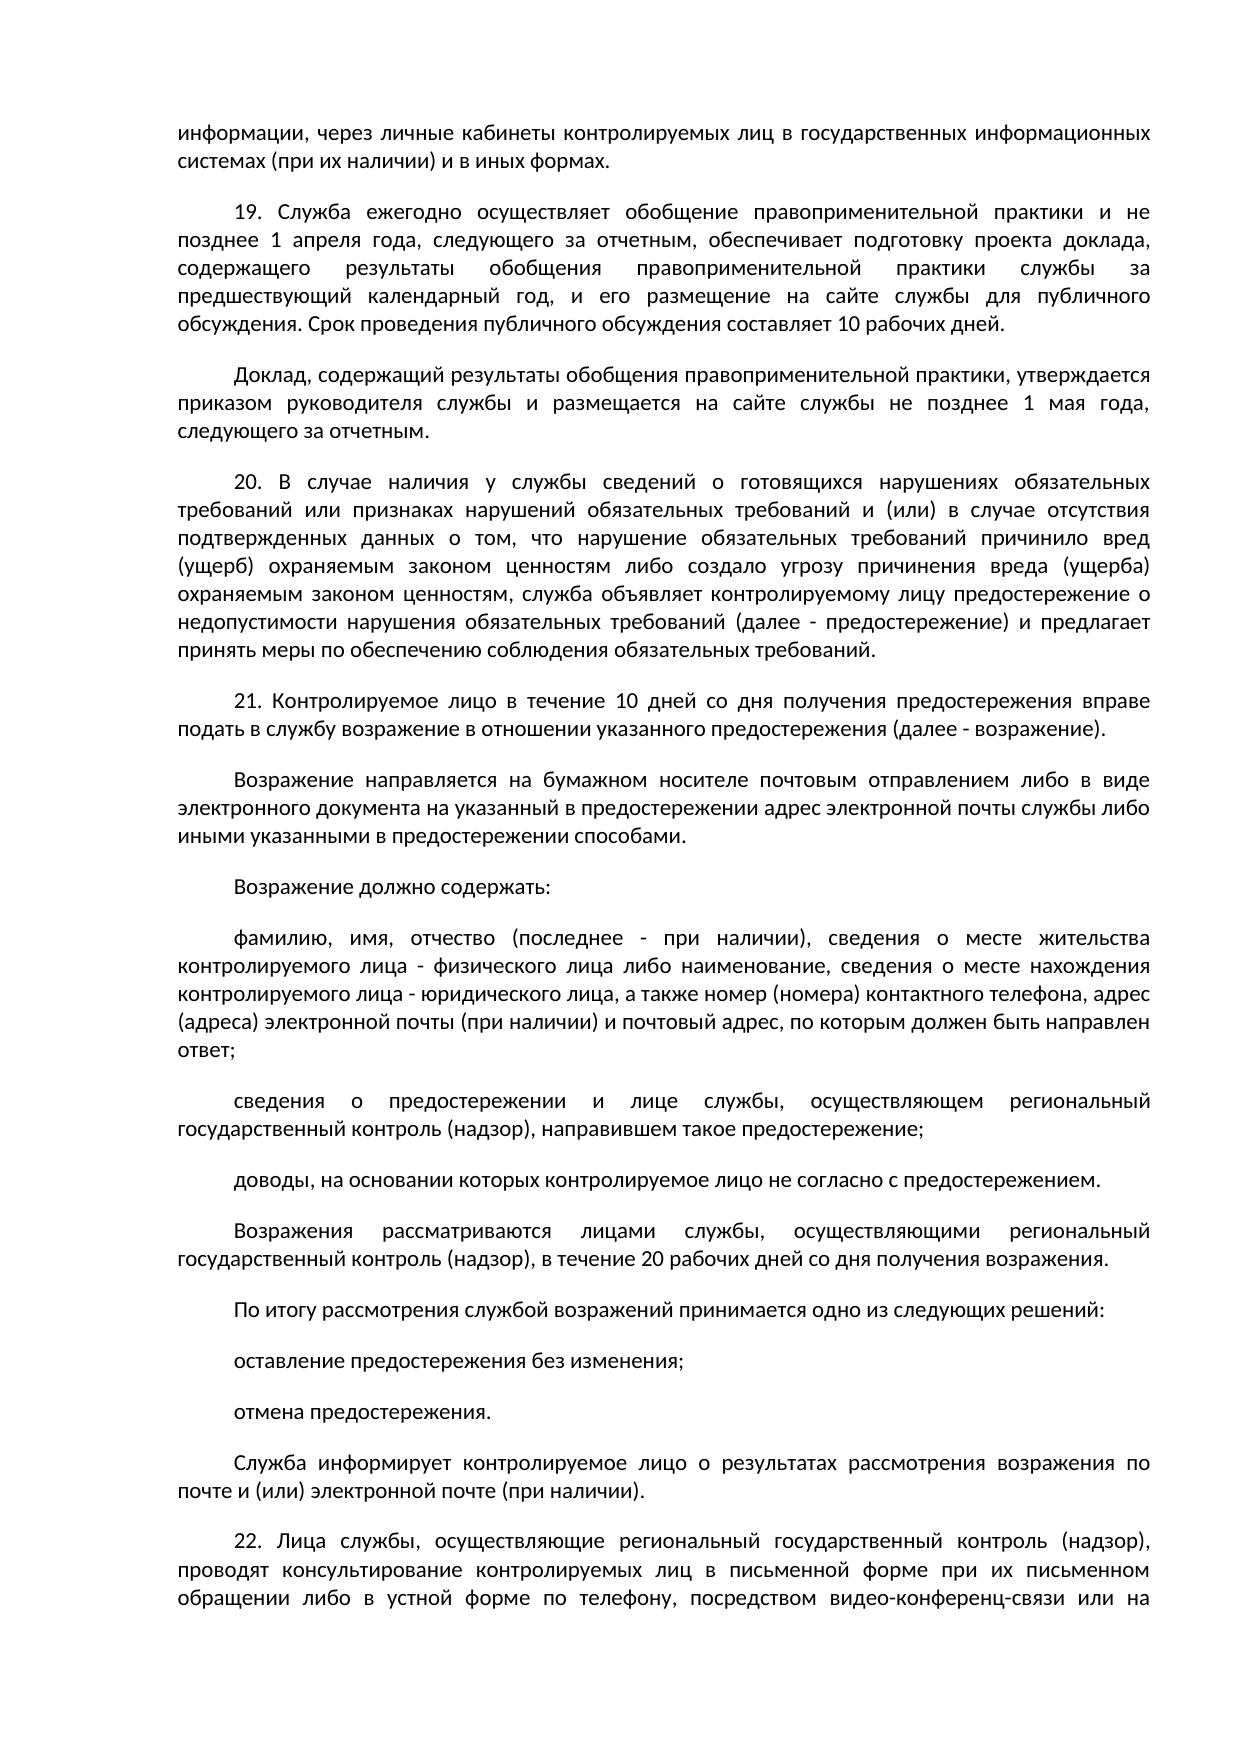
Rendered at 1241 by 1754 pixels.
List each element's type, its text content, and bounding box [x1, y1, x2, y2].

text фамилию, имя, отчество (последнее - при наличии), сведения о месте жительства контролируемого лица - физического лица либо наименование, сведения о месте нахождения контролируемого лица - юридического лица, а также номер (номера) контактного телефона, адрес (адреса) электронной почты (при наличии) и почтовый адрес, по которым должен быть направлен ответ; [177, 923, 1152, 1063]
text 21. Контролируемое лицо в течение 10 дней со дня получения предостережения вправе подать в службу возражение в отношении указанного предостережения (далее - возражение). [177, 686, 1152, 742]
text Возражение направляется на бумажном носителе почтовым отправлением либо в виде электронного документа на указанный в предостережении адрес электронной почты службы либо иными указанными в предостережении способами. [177, 765, 1152, 849]
text 19. Служба ежегодно осуществляет обобщение правоприменительной практики и не позднее 1 апреля года, следующего за отчетным, обеспечивает подготовку проекта доклада, содержащего результаты обобщения правоприменительной практики службы за предшествующий календарный год, и его размещение на сайте службы для публичного обсуждения. Срок проведения публичного обсуждения составляет 10 рабочих дней. [177, 197, 1152, 337]
text доводы, на основании которых контролируемое лицо не согласно с предостережением. [177, 1165, 1152, 1193]
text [177, 1527, 1152, 1611]
text По итогу рассмотрения службой возражений принимается одно из следующих решений: [177, 1295, 1152, 1323]
text Возражение должно содержать: [177, 872, 1152, 900]
text Служба информирует контролируемое лицо о результатах рассмотрения возражения по почте и (или) электронной почте (при наличии). [177, 1448, 1152, 1504]
text Возражения рассматриваются лицами службы, осуществляющими региональный государственный контроль (надзор), в течение 20 рабочих дней со дня получения возражения. [177, 1216, 1152, 1272]
text 20. В случае наличия у службы сведений о готовящихся нарушениях обязательных требований или признаках нарушений обязательных требований и (или) в случае отсутствия подтвержденных данных о том, что нарушение обязательных требований причинило вред (ущерб) охраняемым законом ценностям либо создало угрозу причинения вреда (ущерба) охраняемым законом ценностям, служба объявляет контролируемому лицу предостережение о недопустимости нарушения обязательных требований (далее - предостережение) и предлагает принять меры по обеспечению соблюдения обязательных требований. [177, 467, 1152, 663]
text сведения о предостережении и лице службы, осуществляющем региональный государственный контроль (надзор), направившем такое предостережение; [177, 1086, 1152, 1142]
text отмена предостережения. [177, 1397, 1152, 1425]
text оставление предостережения без изменения; [177, 1346, 1152, 1374]
text Доклад, содержащий результаты обобщения правоприменительной практики, утверждается приказом руководителя службы и размещается на сайте службы не позднее 1 мая года, следующего за отчетным. [177, 360, 1152, 444]
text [177, 118, 1152, 174]
